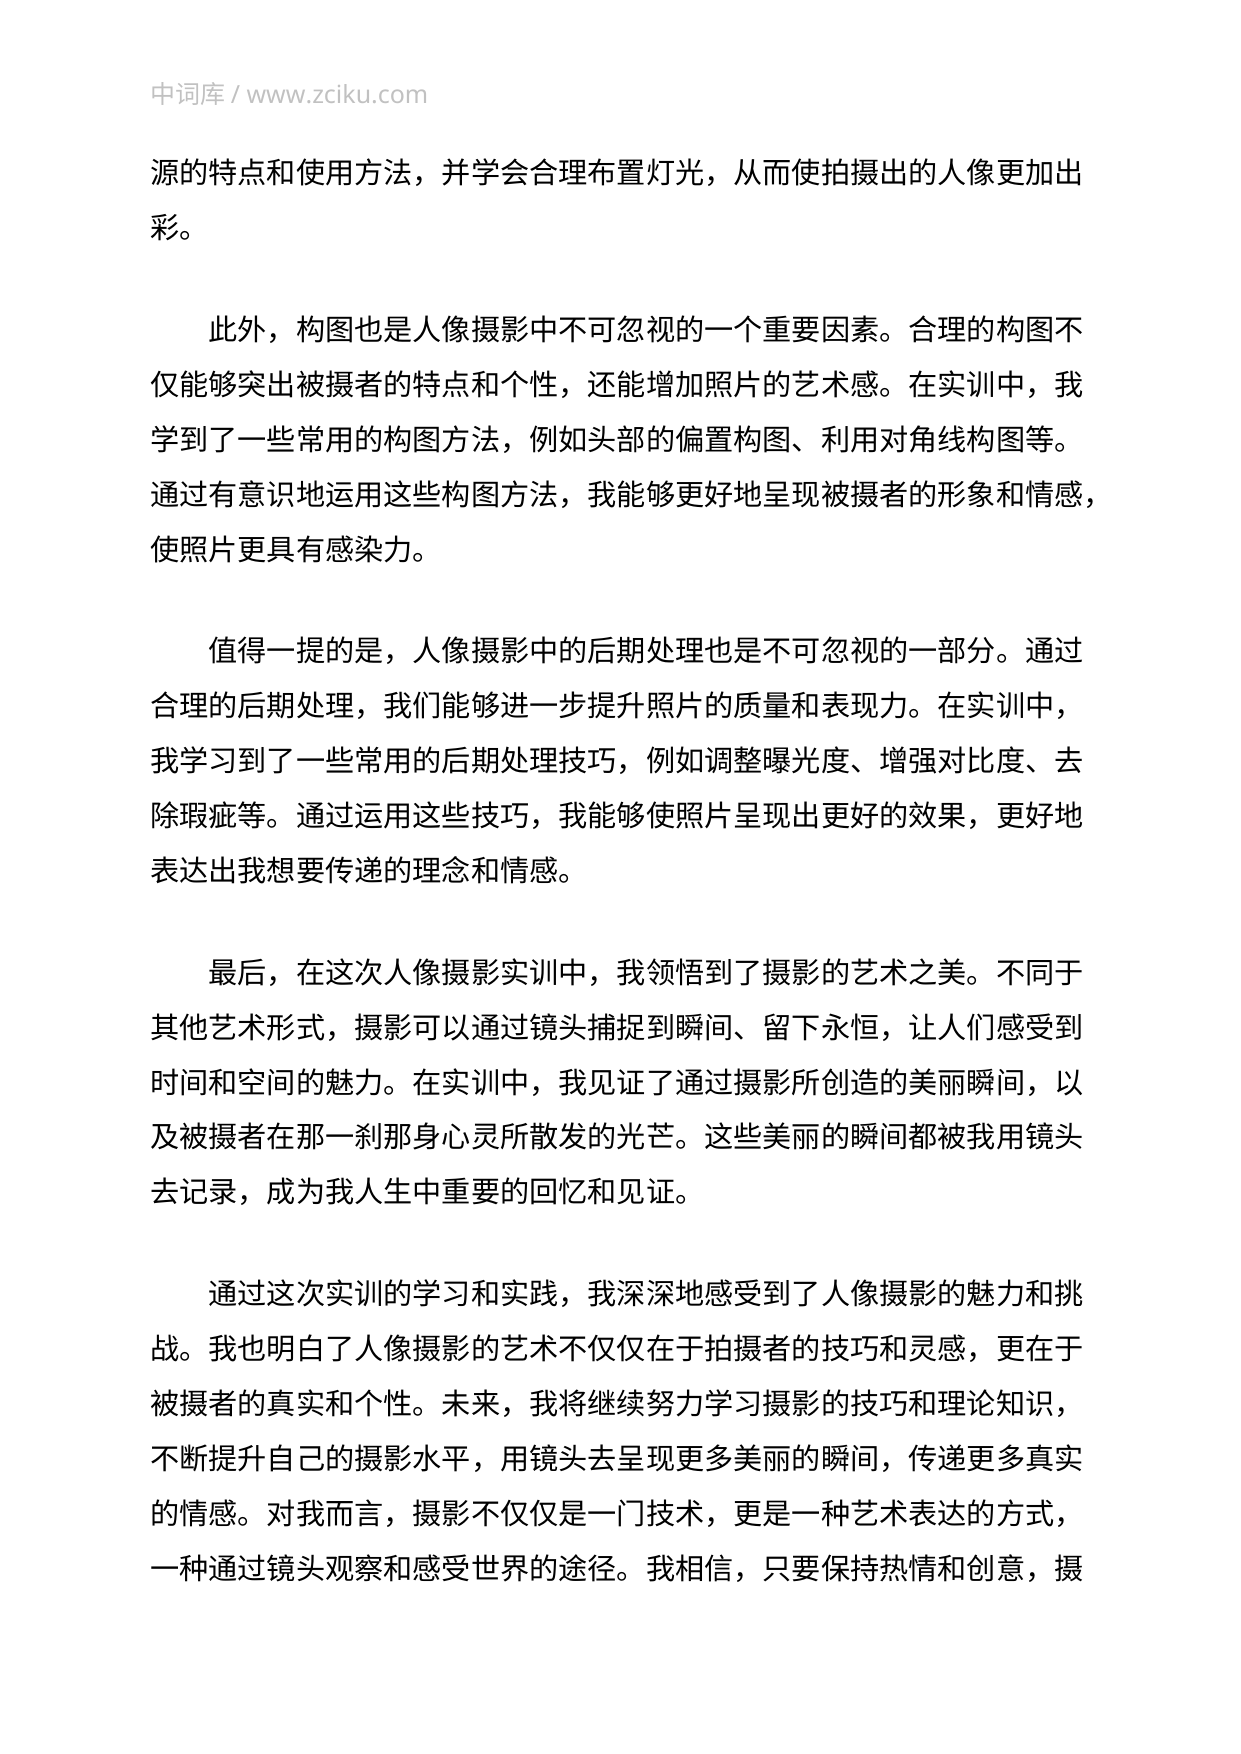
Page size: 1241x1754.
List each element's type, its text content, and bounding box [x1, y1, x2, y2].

text 最后，在这次人像摄影实训中，我领悟到了摄影的艺术之美。不同于其他艺术形式，摄影可以通过镜头捕捉到瞬间、留下永恒，让人们感受到时间和空间的魅力。在实训中，我见证了通过摄影所创造的美丽瞬间，以及被摄者在那一刹那身心灵所散发的光芒。这些美丽的瞬间都被我用镜头去记录，成为我人生中重要的回忆和见证。 [150, 949, 1090, 1211]
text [150, 1271, 1090, 1587]
text 此外，构图也是人像摄影中不可忽视的一个重要因素。合理的构图不仅能够突出被摄者的特点和个性，还能增加照片的艺术感。在实训中，我学到了一些常用的构图方法，例如头部的偏置构图、利用对角线构图等。通过有意识地运用这些构图方法，我能够更好地呈现被摄者的形象和情感，使照片更具有感染力。 [150, 307, 1090, 568]
text 值得一提的是，人像摄影中的后期处理也是不可忽视的一部分。通过合理的后期处理，我们能够进一步提升照片的质量和表现力。在实训中，我学习到了一些常用的后期处理技巧，例如调整曝光度、增强对比度、去除瑕疵等。通过运用这些技巧，我能够使照片呈现出更好的效果，更好地表达出我想要传递的理念和情感。 [150, 628, 1090, 890]
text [150, 150, 1090, 247]
